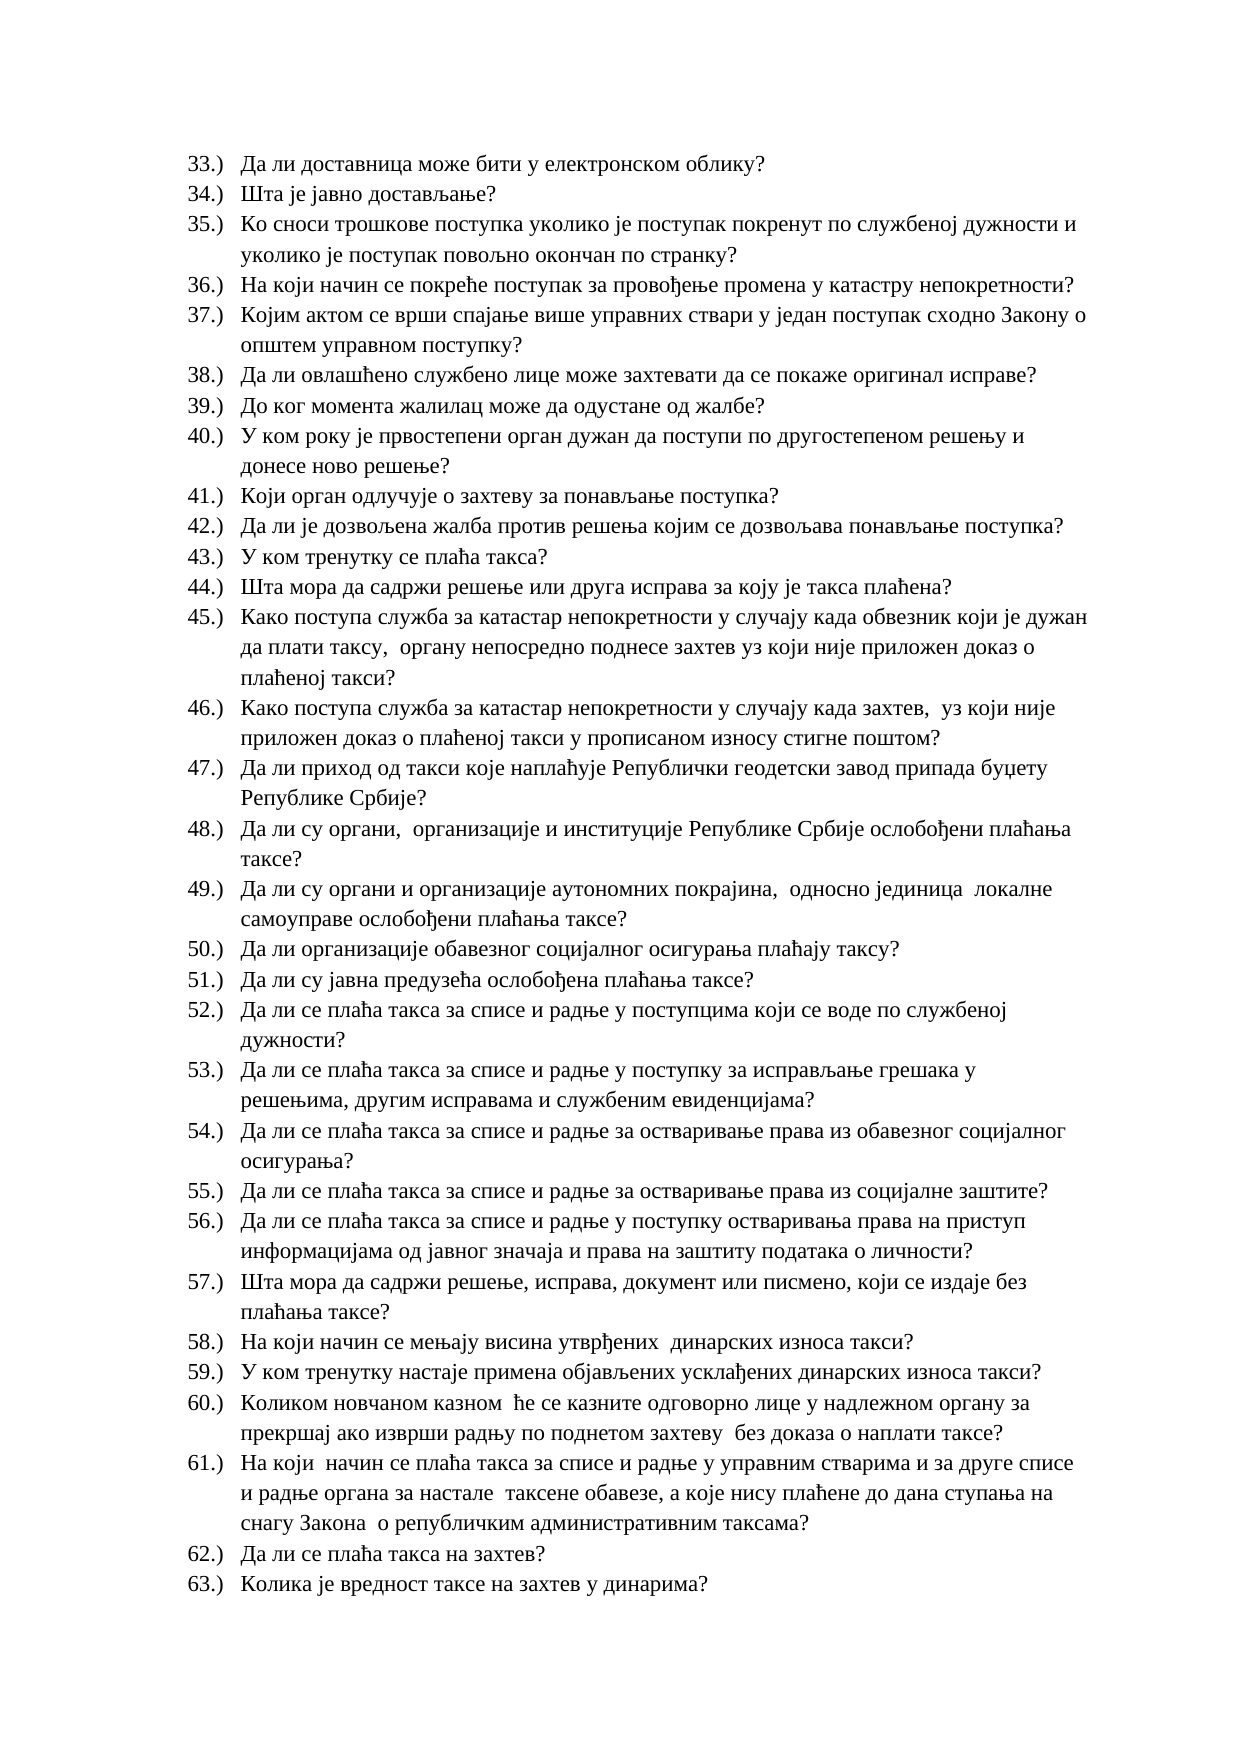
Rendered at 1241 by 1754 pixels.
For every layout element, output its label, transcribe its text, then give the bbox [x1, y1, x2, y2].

list Да ли се плаћа такса за списе и радње за остваривање права из обавезног социјалног осигурања? [187, 1117, 1090, 1173]
list Да ли се плаћа такса за списе и радње за остваривање права из социјалне заштите? [187, 1177, 1090, 1203]
list Да ли је дозвољена жалба против решења којим се дозвољава понављање поступка? [187, 512, 1090, 539]
list Коликом новчаном казном ће се казните одговорно лице у надлежном органу за прекршај ако изврши радњу по поднетом захтеву без доказа о наплати таксе? [187, 1388, 1090, 1445]
list Да ли су органи, организације и институције Републике Србије ослобођени плаћања таксе? [187, 814, 1090, 871]
list У ком тренутку се плаћа такса? [187, 543, 1090, 569]
list Да ли организације обавезног социјалног осигурања плаћају таксу? [187, 935, 1090, 962]
list Да ли овлашћено службено лице може захтевати да се покаже оригинал исправе? [187, 361, 1090, 388]
list На који начин се плаћа такса за списе и радње у управним стварима и за друге списе и радње органа за настале таксене обавезе, а које нису плаћене до дана ступања на снагу Закона о републичким административним таксама? [187, 1449, 1090, 1536]
list На који начин се покреће поступак за провођење промена у катастру непокретности? [187, 271, 1090, 297]
list Да ли се плаћа такса за списе и радње у поступку за исправљање грешака у решењима, другим исправама и службеним евиденцијама? [187, 1056, 1090, 1113]
list Колика је вредност таксе на захтев у динарима? [187, 1570, 1090, 1596]
list Којим актом се врши спајање више управних ствари у један поступак сходно Закону о општем управном поступку? [187, 301, 1090, 358]
list Да ли су јавна предузећа ослобођена плаћања таксе? [187, 966, 1090, 992]
list На који начин се мењају висина утврђених динарских износа такси? [187, 1328, 1090, 1354]
list Да ли се плаћа такса за списе и радње у поступку остваривања права на приступ информацијама од јавног значаја и права на заштиту података о личности? [187, 1207, 1090, 1264]
list Како поступа служба за катастар непокретности у случају када захтев, уз који није приложен доказ о плаћеној такси у прописаном износу стигне поштом? [187, 694, 1090, 750]
list Шта мора да садржи решење или друга исправа за коју је такса плаћена? [187, 573, 1090, 599]
list У ком року је првостепени орган дужан да поступи по другостепеном решењу и донесе ново решење? [187, 422, 1090, 478]
list Да ли приход од такси које наплаћује Републички геодетски завод припада буџету Републике Србије? [187, 754, 1090, 811]
list Шта мора да садржи решење, исправа, документ или писмено, који се издаје без плаћања таксе? [187, 1268, 1090, 1324]
list У ком тренутку настаје примена објављених усклађених динарских износа такси? [187, 1358, 1090, 1385]
list До ког момента жалилац може да одустане од жалбе? [187, 392, 1090, 418]
list Да ли доставница може бити у електронском облику? [187, 150, 1090, 176]
list Који орган одлучује о захтеву за понављање поступка? [187, 482, 1090, 509]
list Да ли се плаћа такса на захтев? [187, 1539, 1090, 1566]
list Шта је јавно достављање? [187, 180, 1090, 207]
list Да ли су органи и организације аутономних покрајина, односно јединица локалне самоуправе ослобођени плаћања таксе? [187, 875, 1090, 932]
list Како поступа служба за катастар непокретности у случају када обвезник који је дужан да плати таксу, органу непосредно поднесе захтев уз који није приложен доказ о плаћеној такси? [187, 603, 1090, 690]
list Да ли се плаћа такса за списе и радње у поступцима који се воде по службеној дужности? [187, 996, 1090, 1052]
list Ко сноси трошкове поступка уколико је поступак покренут по службеној дужности и уколико је поступак повољно окончан по странку? [187, 210, 1090, 267]
